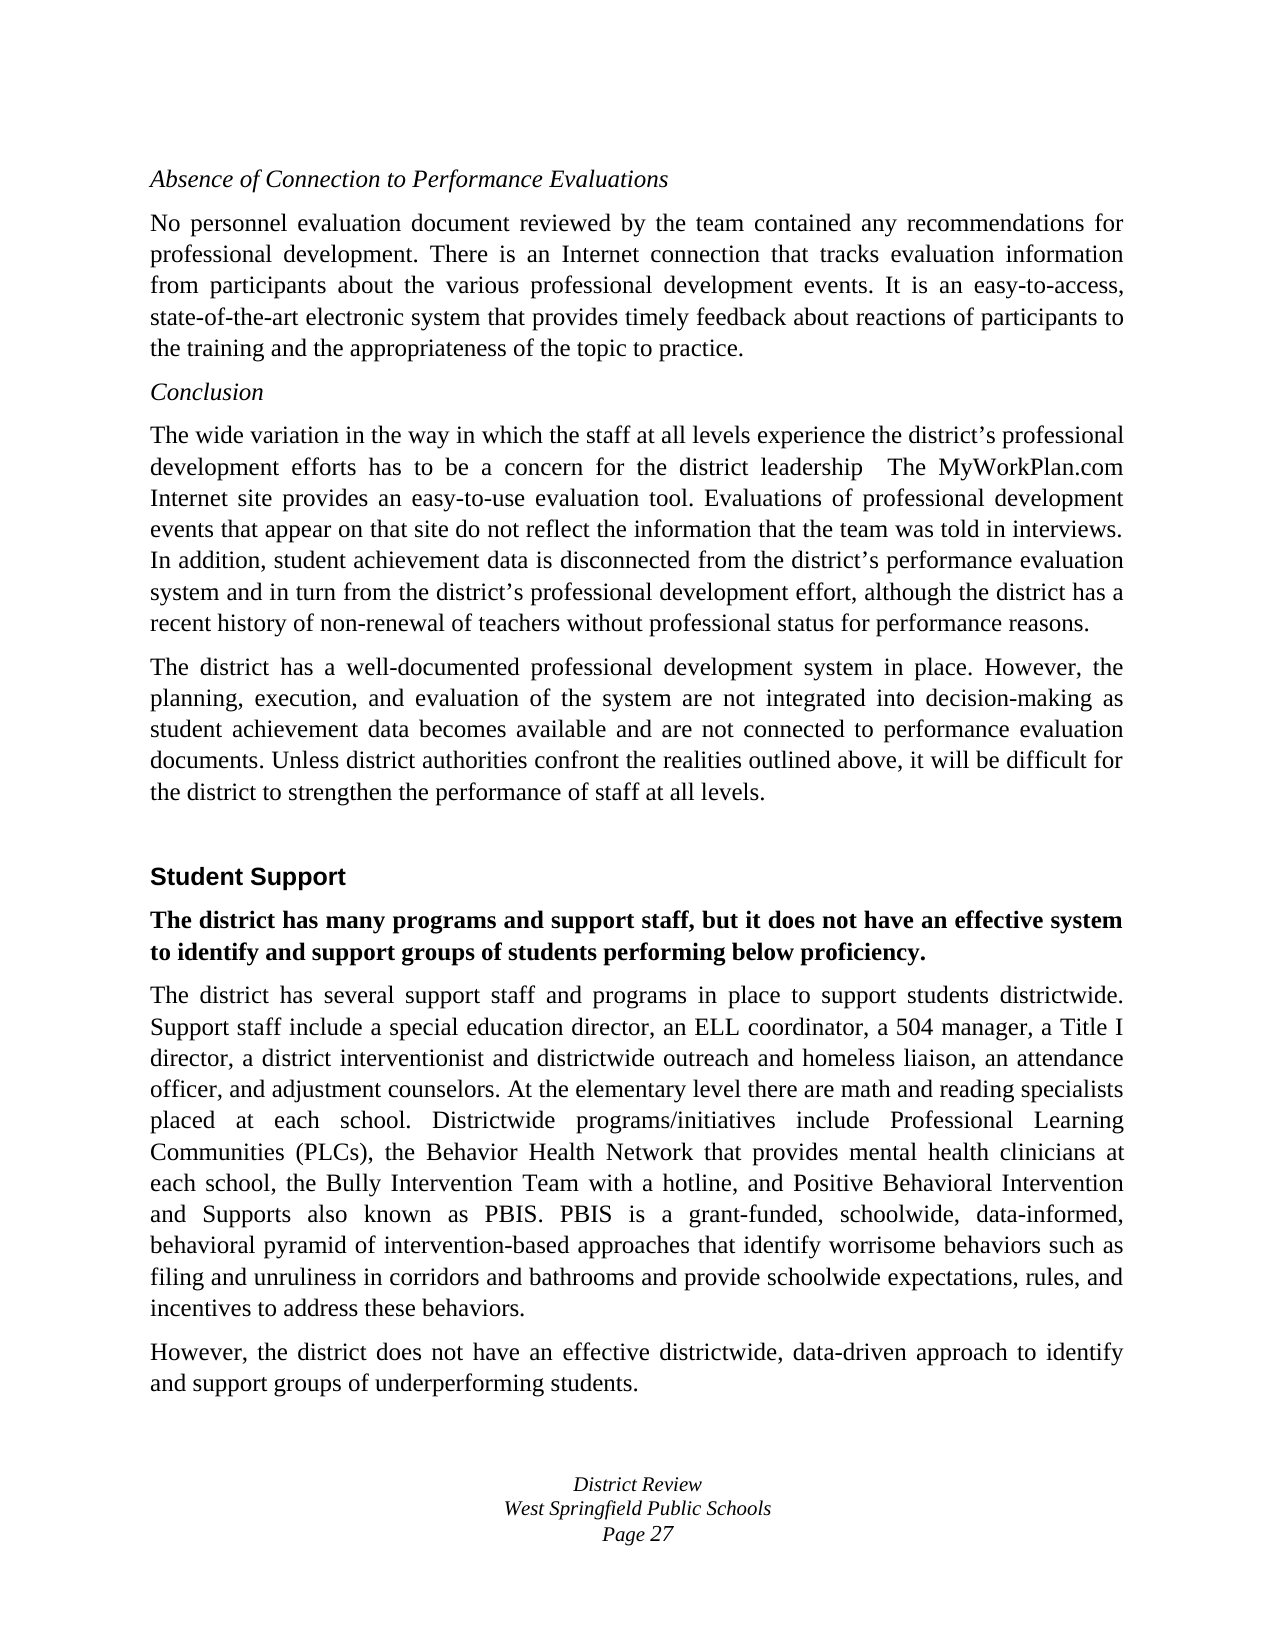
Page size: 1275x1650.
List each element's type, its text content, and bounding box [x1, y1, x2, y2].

text Absence of Connection to Performance Evaluations [150, 162, 1125, 194]
text No personnel evaluation document reviewed by the team contained any recommendations for professional development. There is an Internet connection that tracks evaluation information from participants about the various professional development events. It is an easy-to-access, state-of-the-art electronic system that provides timely feedback about reactions of participants to the training and the appropriateness of the topic to practice. [150, 206, 1125, 362]
text However, the district does not have an effective districtwide, data-driven approach to identify and support groups of underperforming students. [150, 1335, 1125, 1397]
text The wide variation in the way in which the staff at all levels experience the district’s professional development efforts has to be a concern for the district leadership The MyWorkPlan.com Internet site provides an easy-to-use evaluation tool. Evaluations of professional development events that appear on that site do not reflect the information that the team was told in interviews. In addition, student achievement data is disconnected from the district’s performance evaluation system and in turn from the district’s professional development effort, although the district has a recent history of non-renewal of teachers without professional status for performance reasons. [150, 419, 1125, 637]
text The district has a well-documented professional development system in place. However, the planning, execution, and evaluation of the system are not integrated into decision-making as student achievement data becomes available and are not connected to performance evaluation documents. Unless district authorities confront the realities outlined above, it will be difficult for the district to strengthen the performance of staff at all levels. [150, 650, 1125, 806]
text Conclusion [150, 375, 1125, 406]
text The district has several support staff and programs in place to support students districtwide. Support staff include a special education director, an ELL coordinator, a 504 manager, a Title I director, a district interventionist and districtwide outreach and homeless liaison, an attendance officer, and adjustment counselors. At the elementary level there are math and reading specialists placed at each school. Districtwide programs/initiatives include Professional Learning Communities (PLCs), the Behavior Health Network that provides mental health clinicians at each school, the Bully Intervention Team with a hotline, and Positive Behavioral Intervention and Supports also known as PBIS. PBIS is a grant-funded, schoolwide, data-informed, behavioral pyramid of intervention-based approaches that identify worrisome behaviors such as filing and unruliness in corridors and bathrooms and provide schoolwide expectations, rules, and incentives to address these behaviors. [150, 979, 1125, 1322]
subtitle Student Support [150, 860, 1125, 891]
text The district has many programs and support staff, but it does not have an effective system to identify and support groups of students performing below proficiency. [150, 904, 1125, 966]
